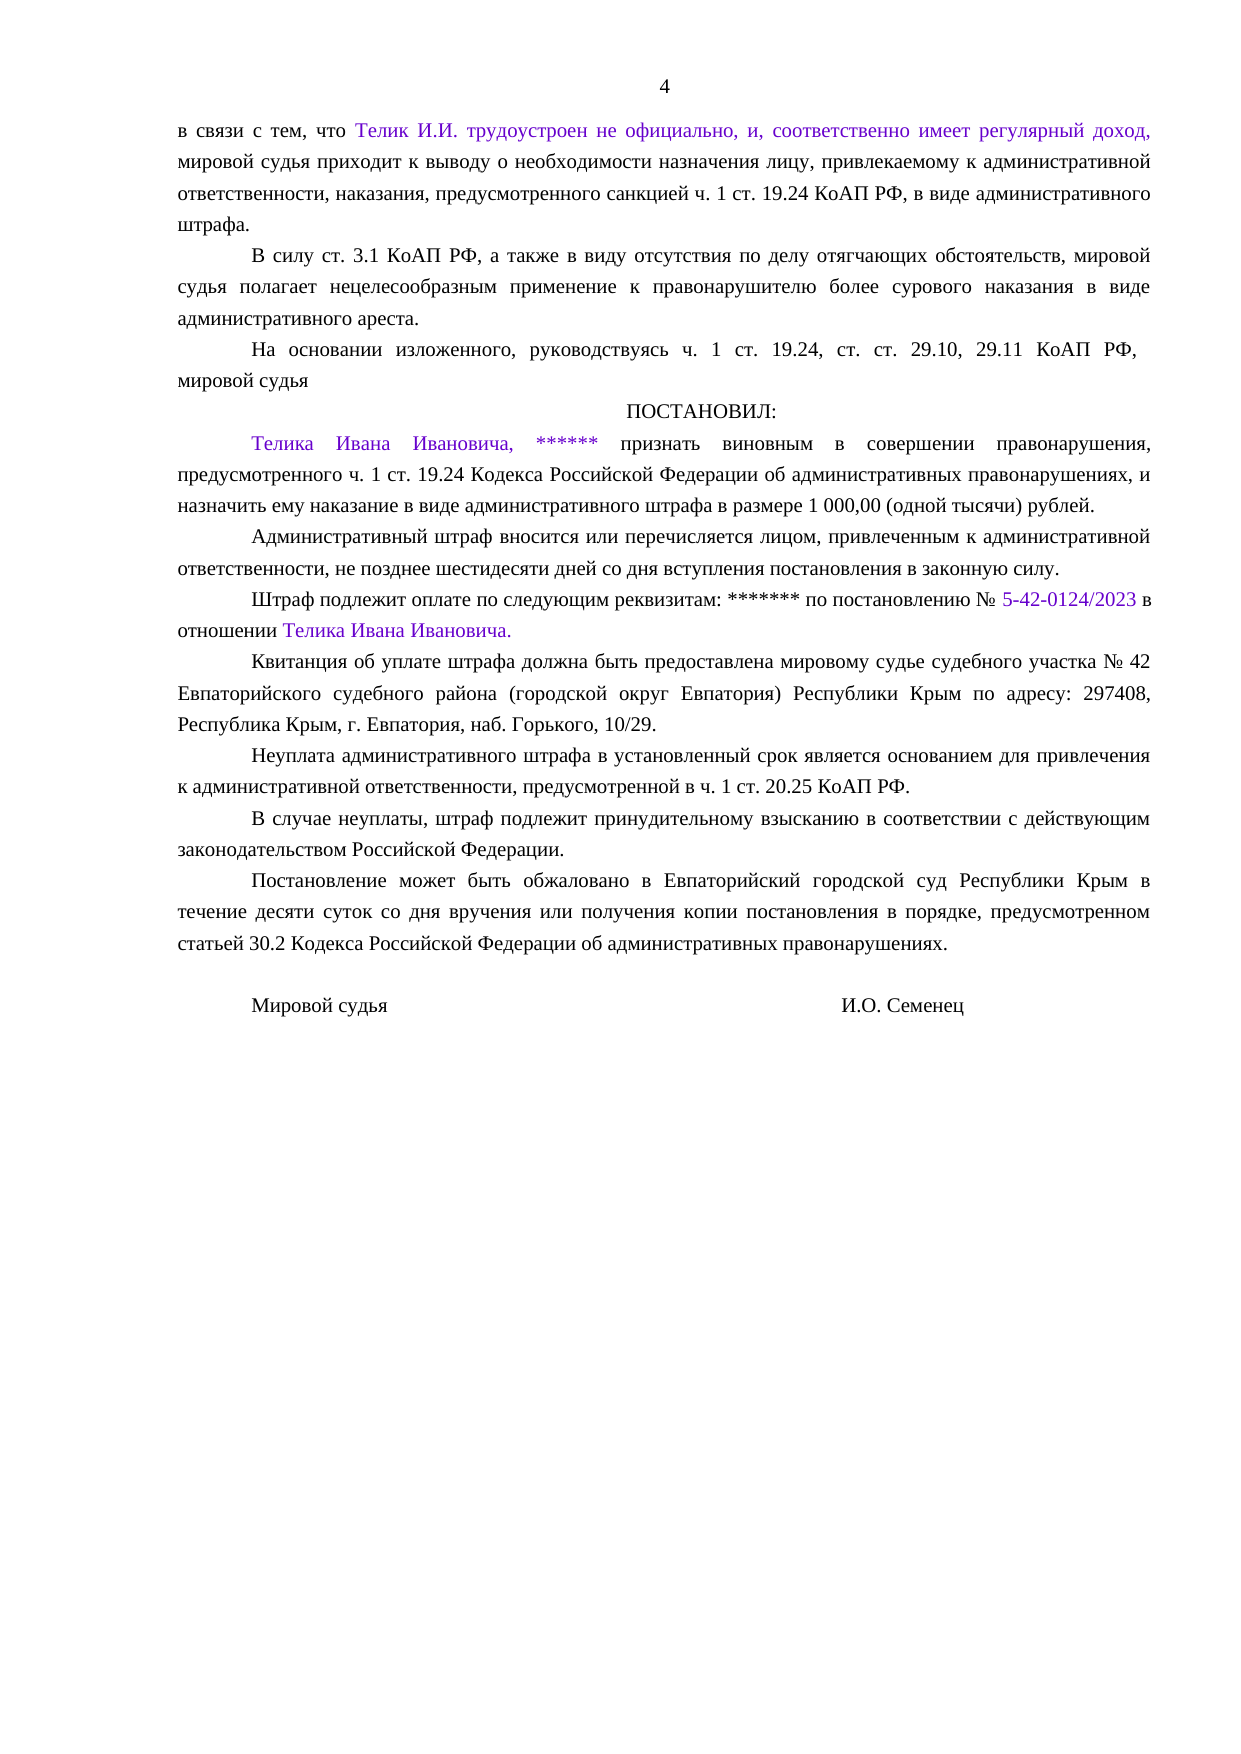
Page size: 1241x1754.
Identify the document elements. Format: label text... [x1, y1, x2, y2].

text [177, 118, 1152, 236]
text Неуплата административного штрафа в установленный срок является основанием для привлечения к административной ответственности, предусмотренной в ч. 1 ст. 20.25 КоАП РФ. [177, 743, 1152, 798]
text Штраф подлежит оплате по следующим реквизитам: ******* по постановлению № 5-42-0124/2023 в отношении Телика Ивана Ивановича. [177, 587, 1152, 642]
text ПОСТАНОВИЛ: [177, 399, 1152, 423]
text Мировой судья И.О. Семенец [177, 993, 1152, 1017]
text В силу ст. 3.1 КоАП РФ, а также в виду отсутствия по делу отягчающих обстоятельств, мировой судья полагает нецелесообразным применение к правонарушителю более сурового наказания в виде административного ареста. [177, 243, 1152, 330]
text Постановление может быть обжаловано в Евпаторийский городской суд Республики Крым в течение десяти суток со дня вручения или получения копии постановления в порядке, предусмотренном статьей 30.2 Кодекса Российской Федерации об административных правонарушениях. [177, 868, 1152, 955]
text Телика Ивана Ивановича, ****** признать виновным в совершении правонарушения, предусмотренного ч. 1 ст. 19.24 Кодекса Российской Федерации об административных правонарушениях, и назначить ему наказание в виде административного штрафа в размере 1 000,00 (одной тысячи) рублей. [177, 431, 1152, 517]
text На основании изложенного, руководствуясь ч. 1 ст. 19.24, ст. ст. 29.10, 29.11 КоАП РФ, мировой судья [177, 337, 1152, 392]
text Квитанция об уплате штрафа должна быть предоставлена мировому судье судебного участка № 42 Евпаторийского судебного района (городской округ Евпатория) Республики Крым по адресу: 297408, Республика Крым, г. Евпатория, наб. Горького, 10/29. [177, 649, 1152, 736]
text В случае неуплаты, штраф подлежит принудительному взысканию в соответствии с действующим законодательством Российской Федерации. [177, 806, 1152, 861]
text Административный штраф вносится или перечисляется лицом, привлеченным к административной ответственности, не позднее шестидесяти дней со дня вступления постановления в законную силу. [177, 524, 1152, 580]
